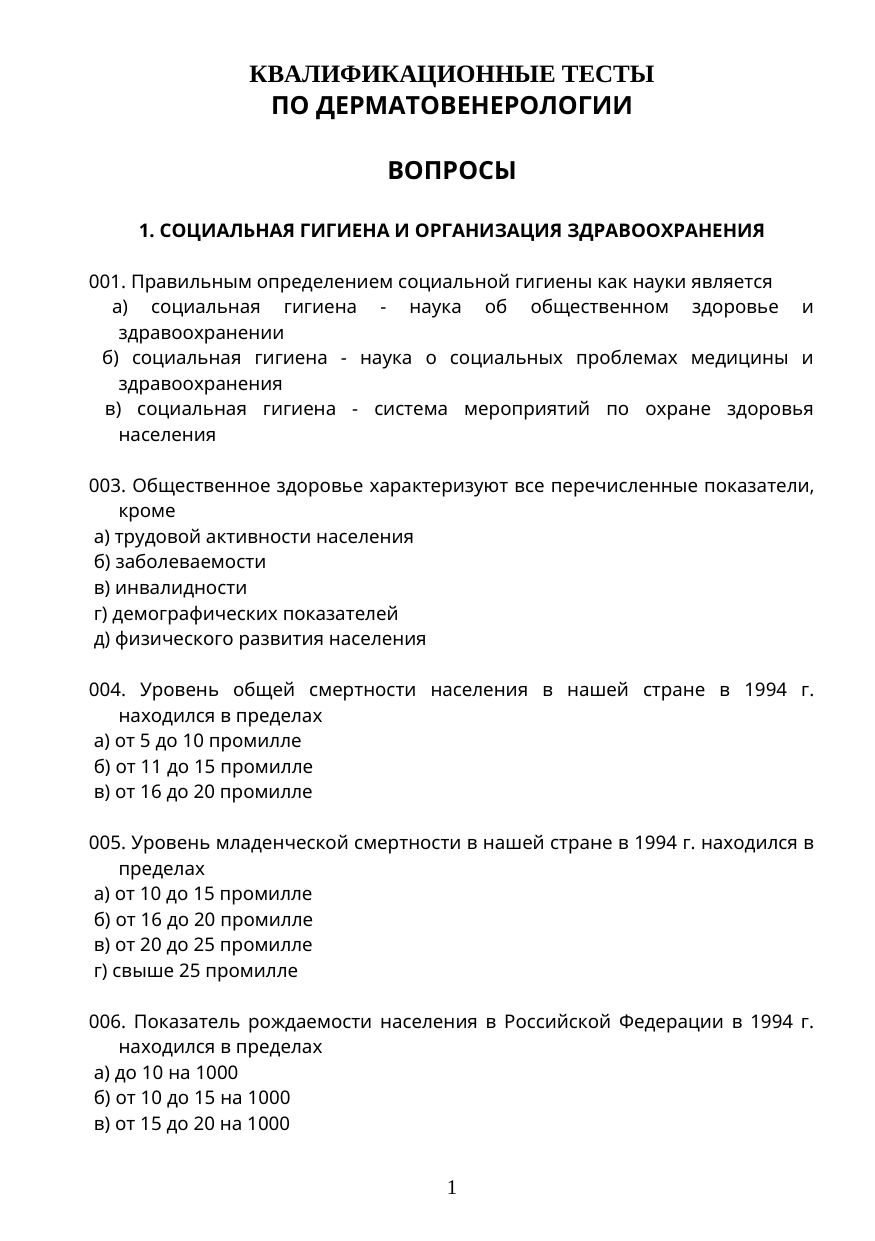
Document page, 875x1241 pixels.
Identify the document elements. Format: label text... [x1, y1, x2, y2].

text в) от 15 до 20 на 1000 [89, 1110, 815, 1136]
text ВОПРОСЫ [89, 152, 815, 186]
text а) до 10 на 1000 [89, 1059, 815, 1085]
text б) от 10 до 15 на 1000 [89, 1085, 815, 1110]
text а) от 10 до 15 промилле [89, 881, 815, 906]
text ПО ДЕРМАТОВЕНЕРОЛОГИИ [89, 88, 815, 122]
text б) от 16 до 20 промилле [89, 906, 815, 932]
text 1. СОЦИАЛЬНАЯ ГИГИЕНА И ОРГАНИЗАЦИЯ ЗДРАВООХРАНЕНИЯ [89, 217, 815, 242]
text б) заболеваемости [89, 549, 815, 574]
text 001. Правильным определением социальной гигиены как науки является [89, 268, 815, 293]
text в) социальная гигиена - система мероприятий по охране здоровья населения [89, 396, 815, 447]
text 005. Уровень младенческой смертности в нашей стране в 1994 г. находился в пределах [89, 829, 815, 881]
text а) социальная гигиена - наука об общественном здоровье и здравоохранении [89, 293, 815, 344]
text а) трудовой активности населения [89, 523, 815, 549]
text а) от 5 до 10 промилле [89, 727, 815, 753]
text б) от 11 до 15 промилле [89, 753, 815, 778]
text 003. Общественное здоровье характеризуют все перечисленные показатели, кроме [89, 472, 815, 523]
text д) физического развития населения [89, 625, 815, 651]
text в) от 20 до 25 промилле [89, 932, 815, 957]
text в) инвалидности [89, 574, 815, 600]
text г) демографических показателей [89, 600, 815, 625]
text 006. Показатель рождаемости населения в Российской Федерации в 1994 г. находился в пределах [89, 1008, 815, 1059]
text 004. Уровень общей смертности населения в нашей стране в 1994 г. находился в пределах [89, 676, 815, 727]
text б) социальная гигиена - наука о социальных проблемах медицины и здравоохранения [89, 344, 815, 396]
text в) от 16 до 20 промилле [89, 778, 815, 804]
text КВАЛИФИКАЦИОННЫЕ ТЕСТЫ [89, 59, 815, 88]
text г) свыше 25 промилле [89, 957, 815, 983]
